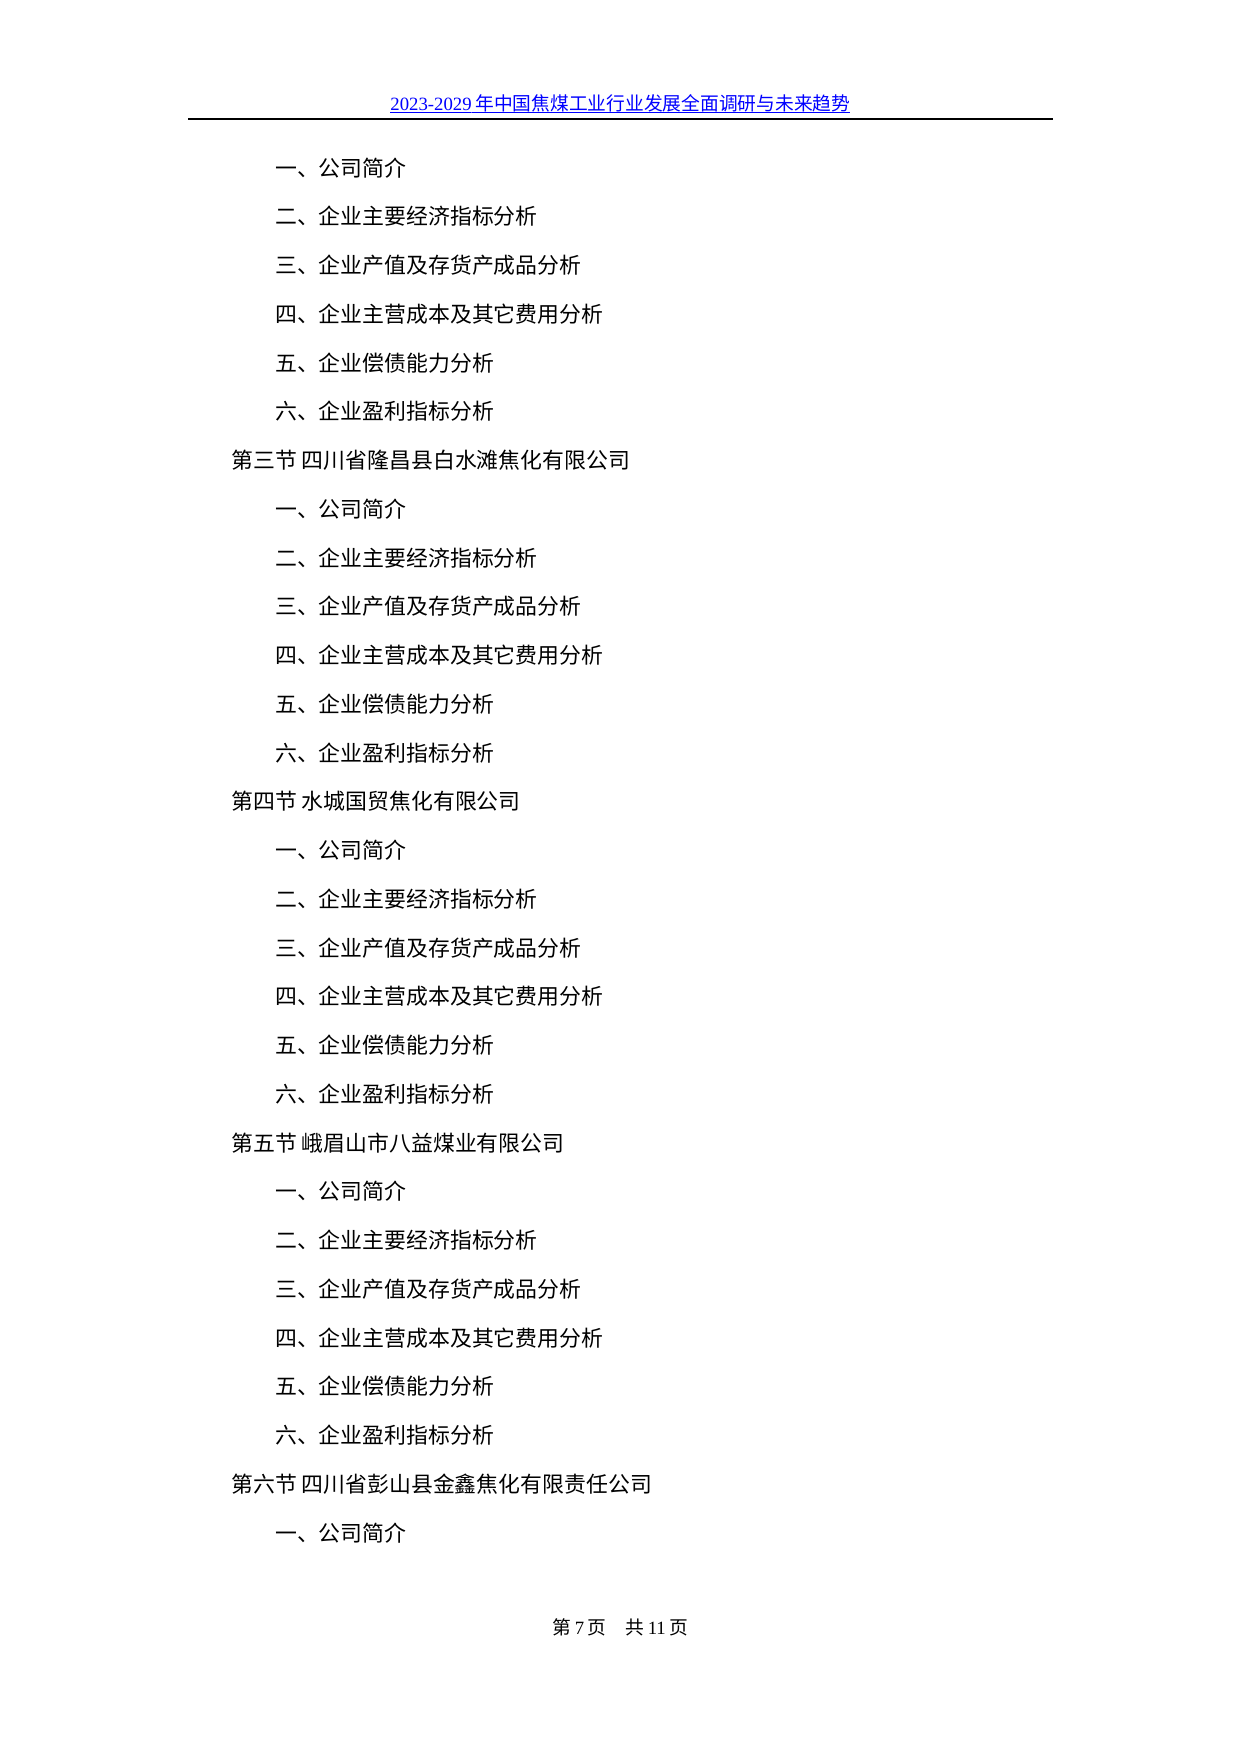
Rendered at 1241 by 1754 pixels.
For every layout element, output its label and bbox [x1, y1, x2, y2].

text [187, 150, 1053, 1548]
